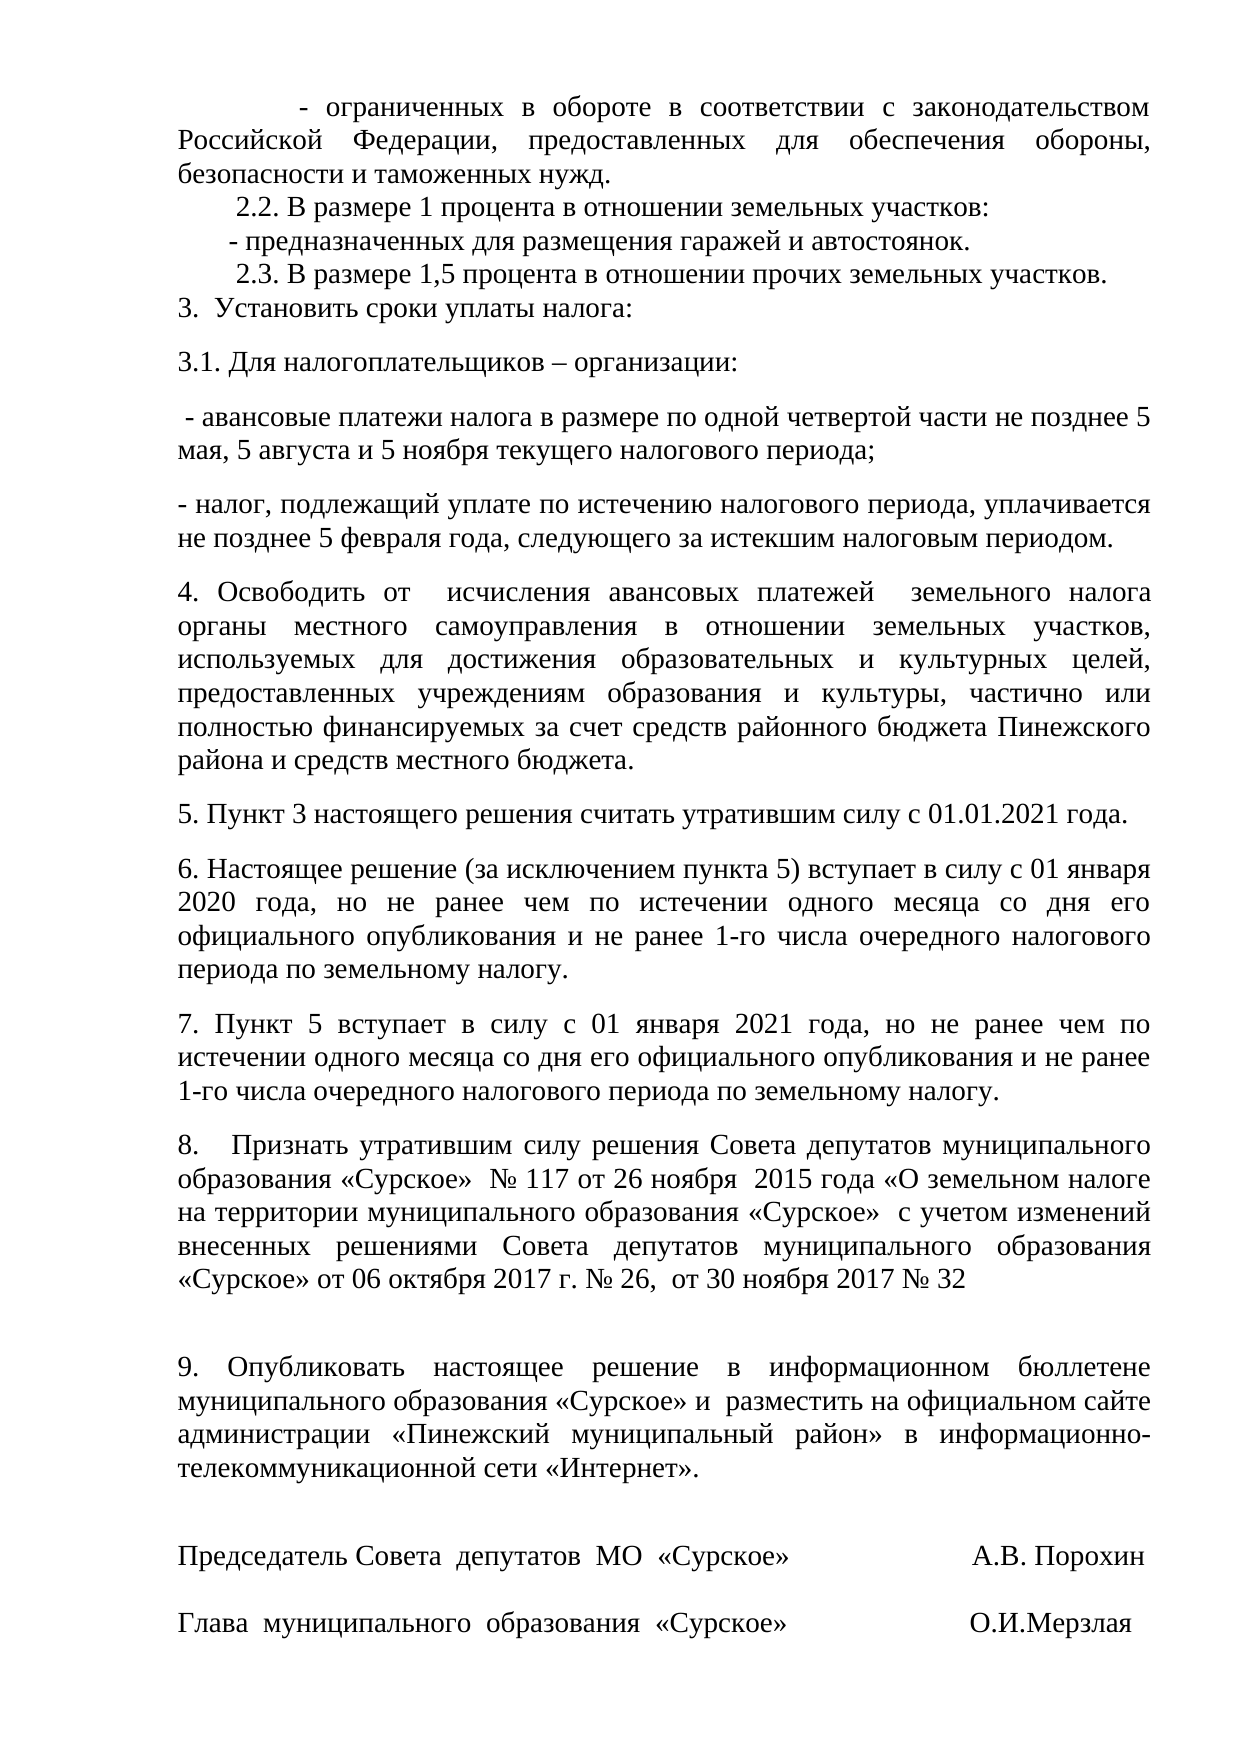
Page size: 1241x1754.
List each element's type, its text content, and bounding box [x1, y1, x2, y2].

text 2.2. В размере 1 процента в отношении земельных участков: [177, 189, 1152, 223]
text - авансовые платежи налога в размере по одной четвертой части не позднее 5 мая, 5 августа и 5 ноября текущего налогового периода; [177, 399, 1152, 466]
text 6. Настоящее решение (за исключением пункта 5) вступает в силу с 01 января 2020 года, но не ранее чем по истечении одного месяца со дня его официального опубликования и не ранее 1-го числа очередного налогового периода по земельному налогу. [177, 851, 1152, 985]
text Глава муниципального образования «Сурское» О.И.Мерзлая [177, 1605, 1152, 1639]
text Председатель Совета депутатов МО «Сурское» А.В. Порохин [177, 1538, 1152, 1572]
text 7. Пункт 5 вступает в силу с 01 января 2021 года, но не ранее чем по истечении одного месяца со дня его официального опубликования и не ранее 1-го числа очередного налогового периода по земельному налогу. [177, 1006, 1152, 1107]
text 5. Пункт 3 настоящего решения считать утратившим силу с 01.01.2021 года. [177, 797, 1152, 830]
text 8. Признать утратившим силу решения Совета депутатов муниципального образования «Сурское» № 117 от 26 ноября 2015 года «О земельном налоге на территории муниципального образования «Сурское» с учетом изменений внесенных решениями Совета депутатов муниципального образования «Сурское» от 06 октября 2017 г. № 26, от 30 ноября 2017 № 32 [177, 1127, 1152, 1295]
text 9. Опубликовать настоящее решение в информационном бюллетене муниципального образования «Сурское» и разместить на официальном сайте администрации «Пинежский муниципальный район» в информационно-телекоммуникационной сети «Интернет». [177, 1349, 1152, 1484]
text 3.1. Для налогоплательщиков – организации: [177, 344, 1152, 378]
text - ограниченных в обороте в соответствии с законодательством Российской Федерации, предоставленных для обеспечения обороны, безопасности и таможенных нужд. [177, 89, 1152, 189]
text 2.3. В размере 1,5 процента в отношении прочих земельных участков. [177, 256, 1152, 290]
text - налог, подлежащий уплате по истечению налогового периода, уплачивается не позднее 5 февраля года, следующего за истекшим налоговым периодом. [177, 487, 1152, 554]
text - предназначенных для размещения гаражей и автостоянок. [177, 223, 1152, 256]
text 3. Установить сроки уплаты налога: [177, 290, 1152, 323]
text 4. Освободить от исчисления авансовых платежей земельного налога органы местного самоуправления в отношении земельных участков, используемых для достижения образовательных и культурных целей, предоставленных учреждениям образования и культуры, частично или полностью финансируемых за счет средств районного бюджета Пинежского района и средств местного бюджета. [177, 574, 1152, 776]
